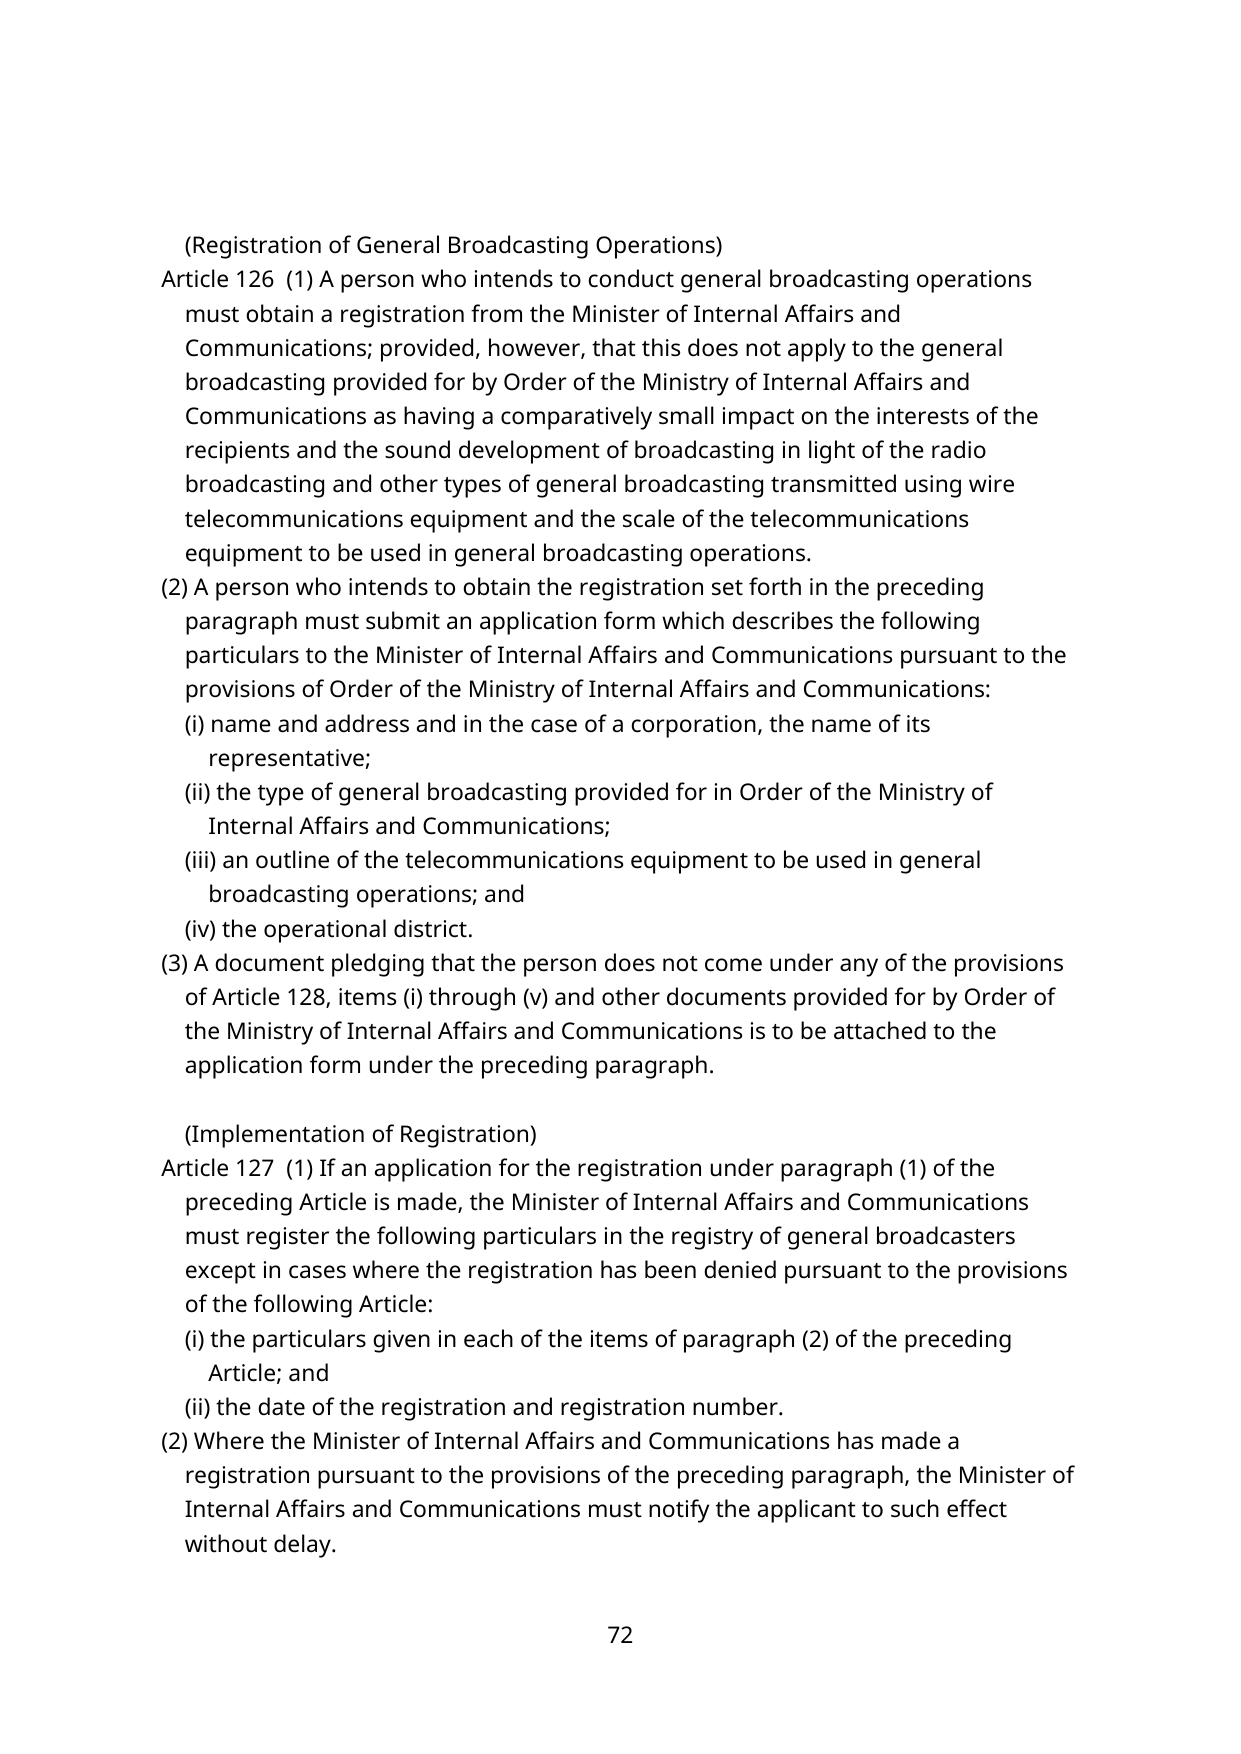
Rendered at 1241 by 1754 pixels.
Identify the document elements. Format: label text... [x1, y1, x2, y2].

text (i) the particulars given in each of the items of paragraph (2) of the preceding Article; and [184, 1321, 1079, 1389]
text (Registration of General Broadcasting Operations) [184, 228, 1079, 262]
text (ii) the type of general broadcasting provided for in Order of the Ministry of Internal Affairs and Communications; [184, 774, 1079, 843]
text (iv) the operational district. [184, 911, 1079, 945]
text (iii) an outline of the telecommunications equipment to be used in general broadcasting operations; and [184, 843, 1079, 911]
text (3) A document pledging that the person does not come under any of the provisions of Article 128, items (i) through (v) and other documents provided for by Order of the Ministry of Internal Affairs and Communications is to be attached to the application form under the preceding paragraph. [161, 945, 1079, 1082]
text Article 127 (1) If an application for the registration under paragraph (1) of the preceding Article is made, the Minister of Internal Affairs and Communications must register the following particulars in the registry of general broadcasters except in cases where the registration has been denied pursuant to the provisions of the following Article: [161, 1150, 1079, 1321]
text (Implementation of Registration) [184, 1116, 1079, 1150]
text Article 126 (1) A person who intends to conduct general broadcasting operations must obtain a registration from the Minister of Internal Affairs and Communications; provided, however, that this does not apply to the general broadcasting provided for by Order of the Ministry of Internal Affairs and Communications as having a comparatively small impact on the interests of the recipients and the sound development of broadcasting in light of the radio broadcasting and other types of general broadcasting transmitted using wire telecommunications equipment and the scale of the telecommunications equipment to be used in general broadcasting operations. [161, 262, 1079, 569]
text (i) name and address and in the case of a corporation, the name of its representative; [184, 706, 1079, 774]
text (2) Where the Minister of Internal Affairs and Communications has made a registration pursuant to the provisions of the preceding paragraph, the Minister of Internal Affairs and Communications must notify the applicant to such effect without delay. [161, 1424, 1079, 1560]
text (2) A person who intends to obtain the registration set forth in the preceding paragraph must submit an application form which describes the following particulars to the Minister of Internal Affairs and Communications pursuant to the provisions of Order of the Ministry of Internal Affairs and Communications: [161, 569, 1079, 706]
text (ii) the date of the registration and registration number. [184, 1389, 1079, 1424]
